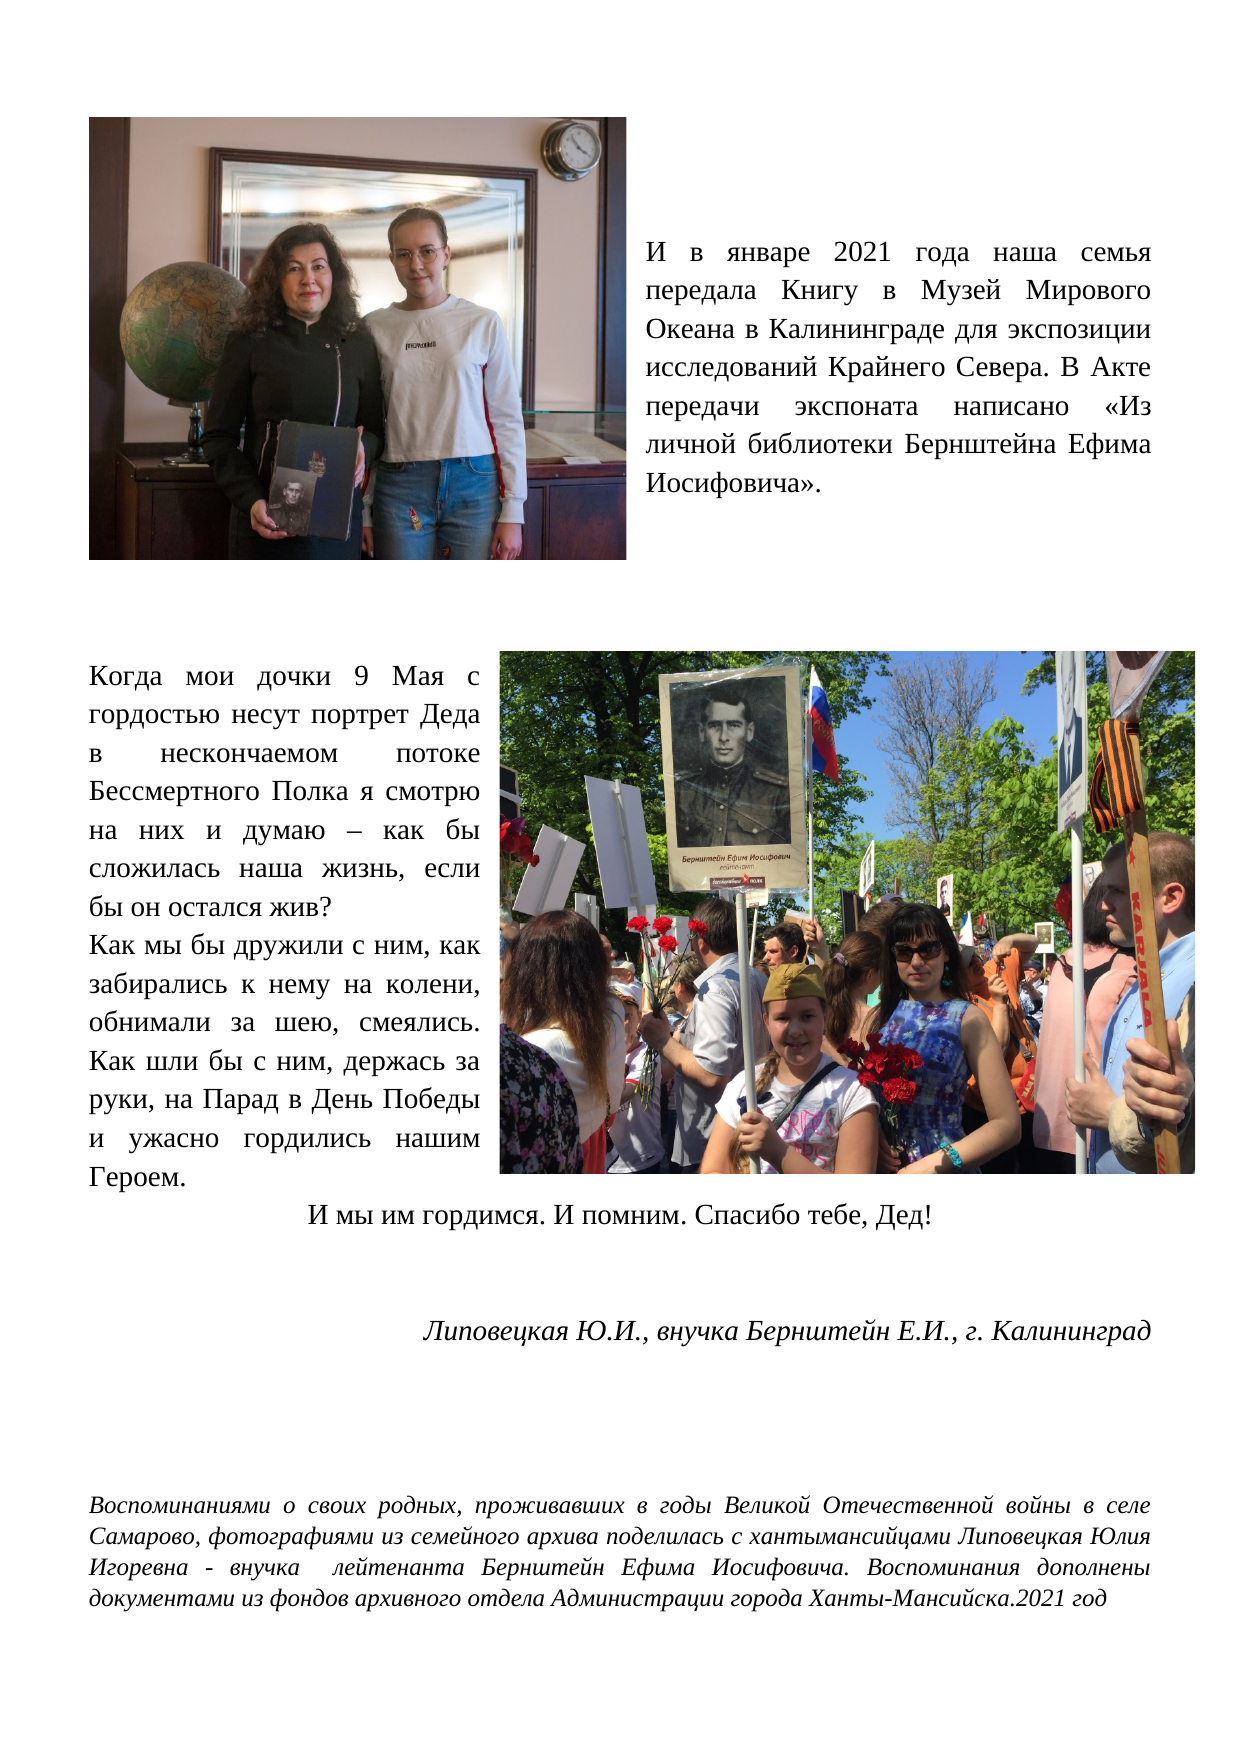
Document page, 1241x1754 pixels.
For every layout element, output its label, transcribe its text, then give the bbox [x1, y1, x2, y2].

text Как мы бы дружили с ним, как забирались к нему на колени, обнимали за шею, смеялись. Как шли бы с ним, держась за руки, на Парад в День Победы и ужасно гордились нашим Героем. [89, 927, 1181, 1192]
text Липовецкая Ю.И., внучка Бернштейн Е.И., г. Калининград [89, 1313, 1152, 1346]
text И мы им гордимся. И помним. Спасибо тебе, Дед! [89, 1197, 1152, 1231]
picture [89, 117, 627, 560]
text Когда мои дочки 9 Мая с гордостью несут портрет Деда в нескончаемом потоке Бессмертного Полка я смотрю на них и думаю – как бы сложилась наша жизнь, если бы он остался жив? [89, 658, 1181, 922]
picture [499, 651, 1196, 1174]
text И в январе 2021 года наша семья передала Книгу в Музей Мирового Океана в Калининграде для экспозиции исследований Крайнего Севера. В Акте передачи экспоната написано «Из личной библиотеки Бернштейна Ефима Иосифовича». [627, 234, 1152, 498]
text Воспоминаниями о своих родных, проживавших в годы Великой Отечественной войны в селе Самарово, фотографиями из семейного архива поделилась с хантымансийцами Липовецкая Юлия Игоревна - внучка лейтенанта Бернштейн Ефима Иосифовича. Воспоминания дополнены документами из фондов архивного отдела Администрации города Ханты-Мансийска.2021 год [89, 1490, 1152, 1612]
